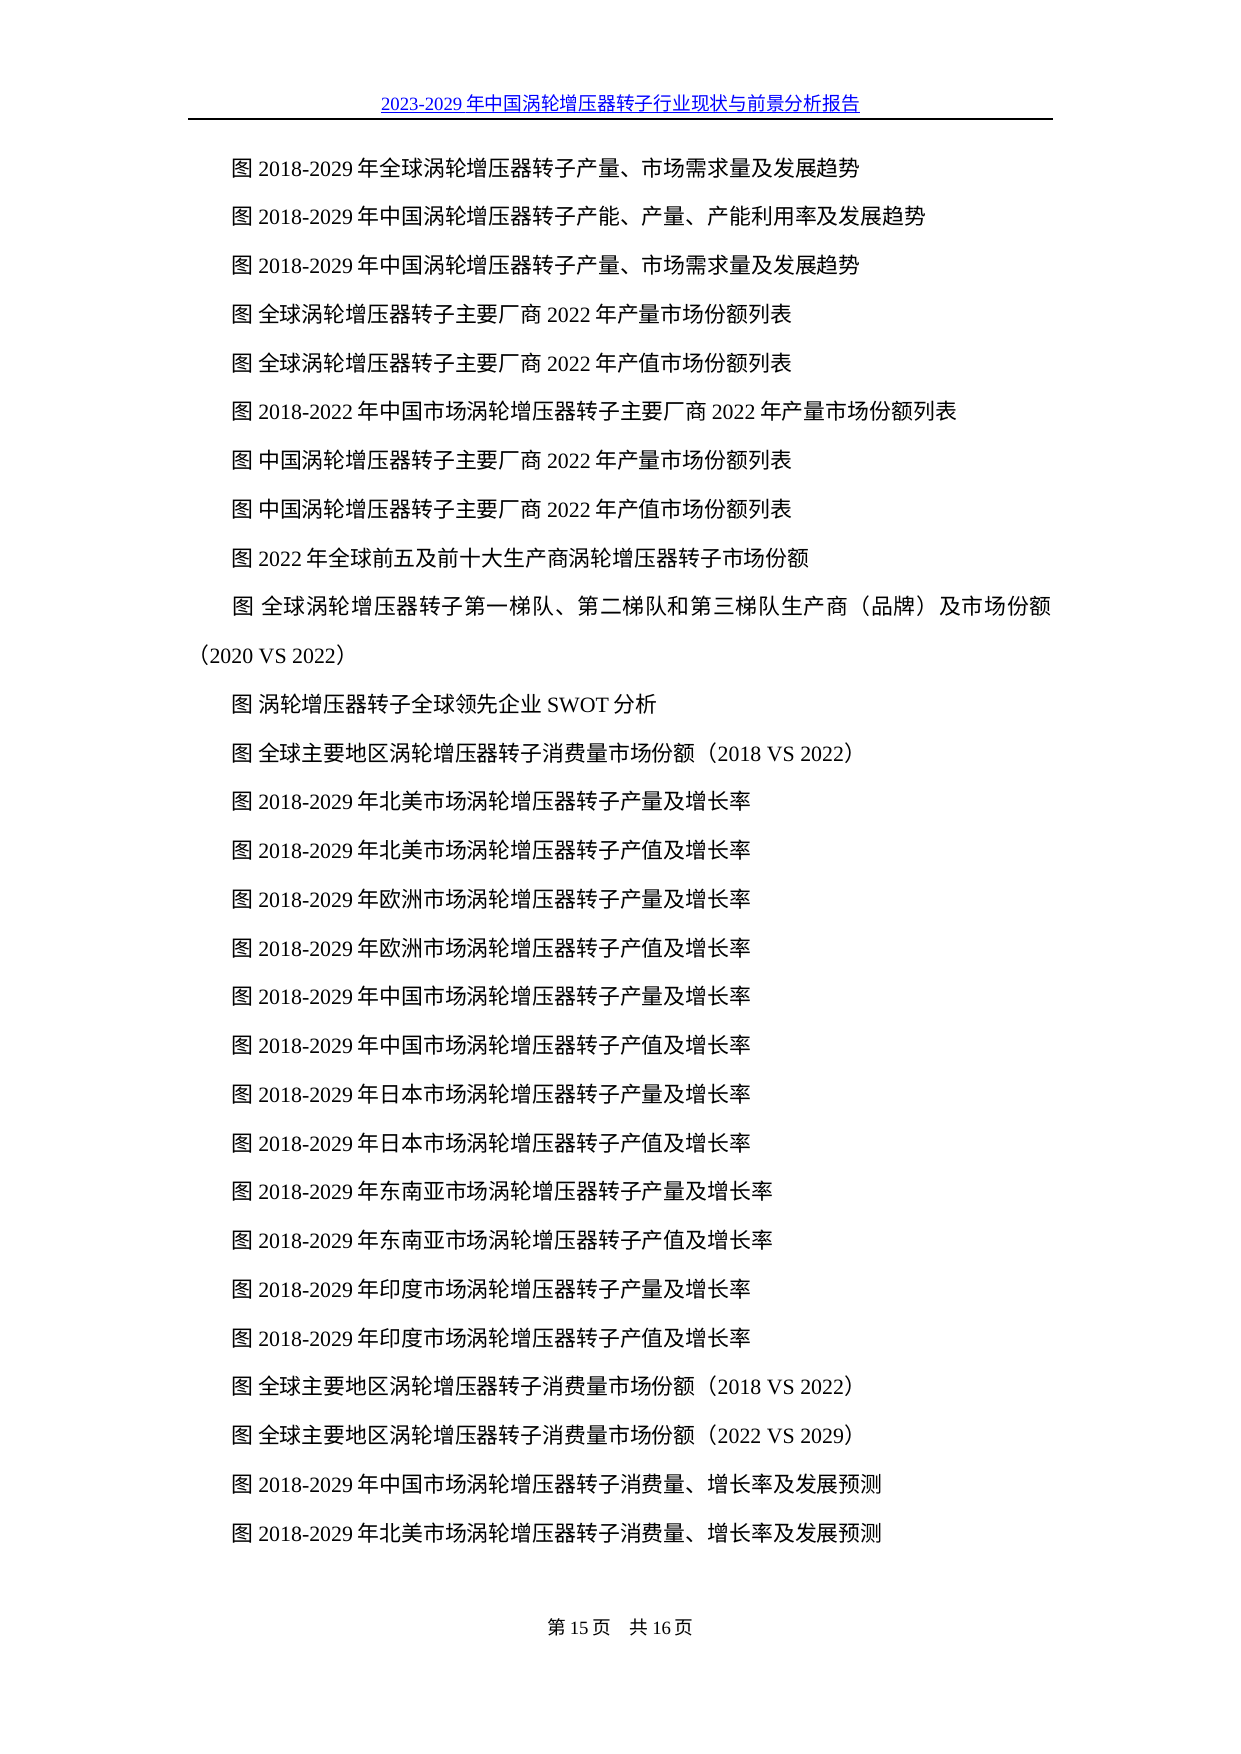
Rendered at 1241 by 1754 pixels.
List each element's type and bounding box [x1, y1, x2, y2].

text [187, 150, 1053, 1548]
